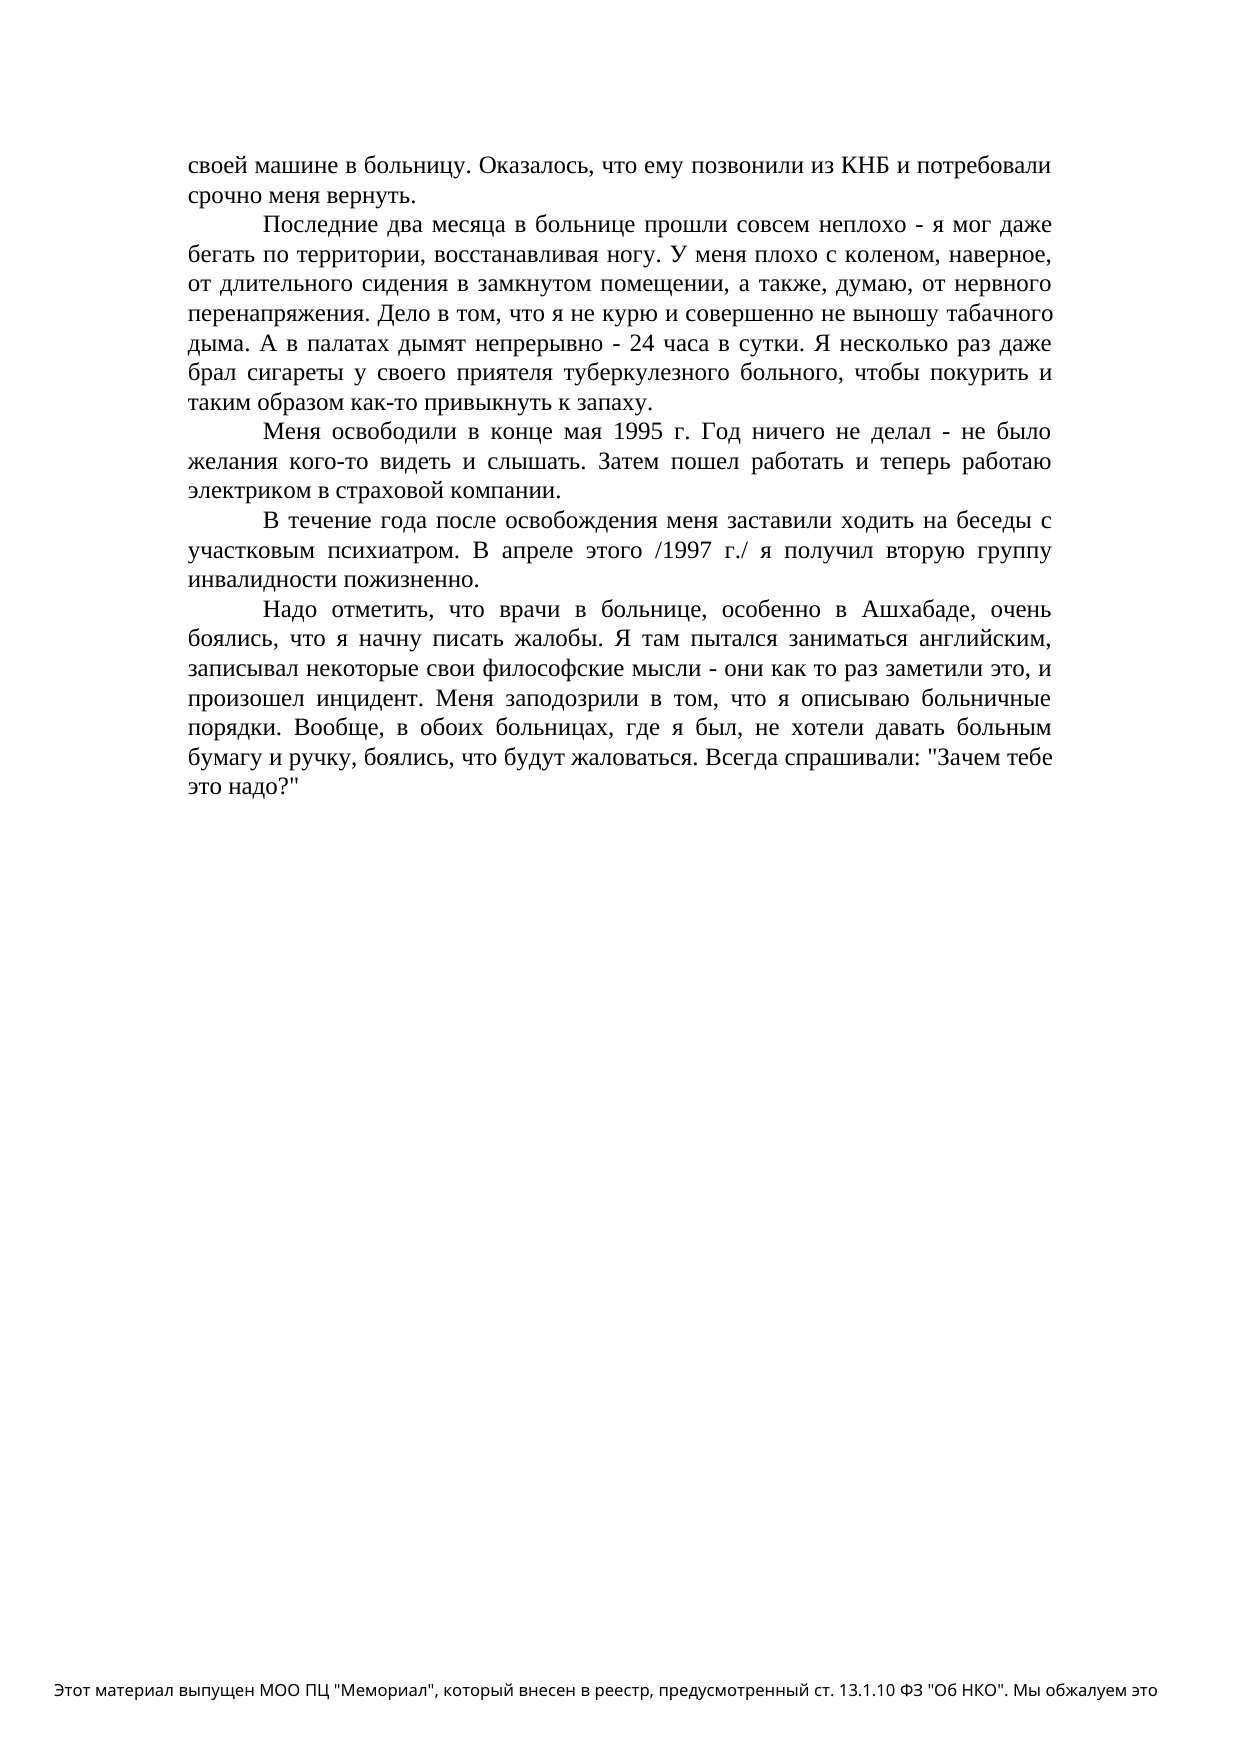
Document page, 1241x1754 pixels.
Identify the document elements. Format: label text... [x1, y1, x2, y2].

text В течение года после освобождения меня заставили ходить на беседы с участковым психиатром. В апреле этого /1997 г./ я получил вторую группу инвалидности пожизненно. [188, 505, 1053, 593]
text своей машине в больницу. Оказалось, что ему позвонили из КНБ и потребовали срочно меня вернуть. [188, 150, 1052, 208]
text Меня освободили в конце мая 1995 г. Год ничего не делал - не было желания кого-то видеть и слышать. Затем пошел работать и теперь работаю электриком в страховой компании. [188, 416, 1052, 504]
text Последние два месяца в больнице прошли совсем неплохо - я мог даже бегать по территории, восстанавливая ногу. У меня плохо с коленом, наверное, от длительного сидения в замкнутом помещении, а также, думаю, от нервного перенапряжения. Дело в том, что я не курю и совершенно не выношу табачного дыма. А в палатах дымят непрерывно - 24 часа в сутки. Я несколько раз даже брал сигареты у своего приятеля туберкулезного больного, чтобы покурить и таким образом как-то привыкнуть к запаху. [188, 209, 1053, 416]
text Надо отметить, что врачи в больнице, особенно в Ашхабаде, очень боялись, что я начну писать жалобы. Я там пытался заниматься английским, записывал некоторые свои философские мысли - они как то раз заметили это, и произошел инцидент. Меня заподозрили в том, что я описываю больничные порядки. Вообще, в обоих больницах, где я был, не хотели давать больным бумагу и ручку, боялись, что будут жаловаться. Всегда спрашивали: "Зачем тебе это надо?" [188, 594, 1052, 800]
